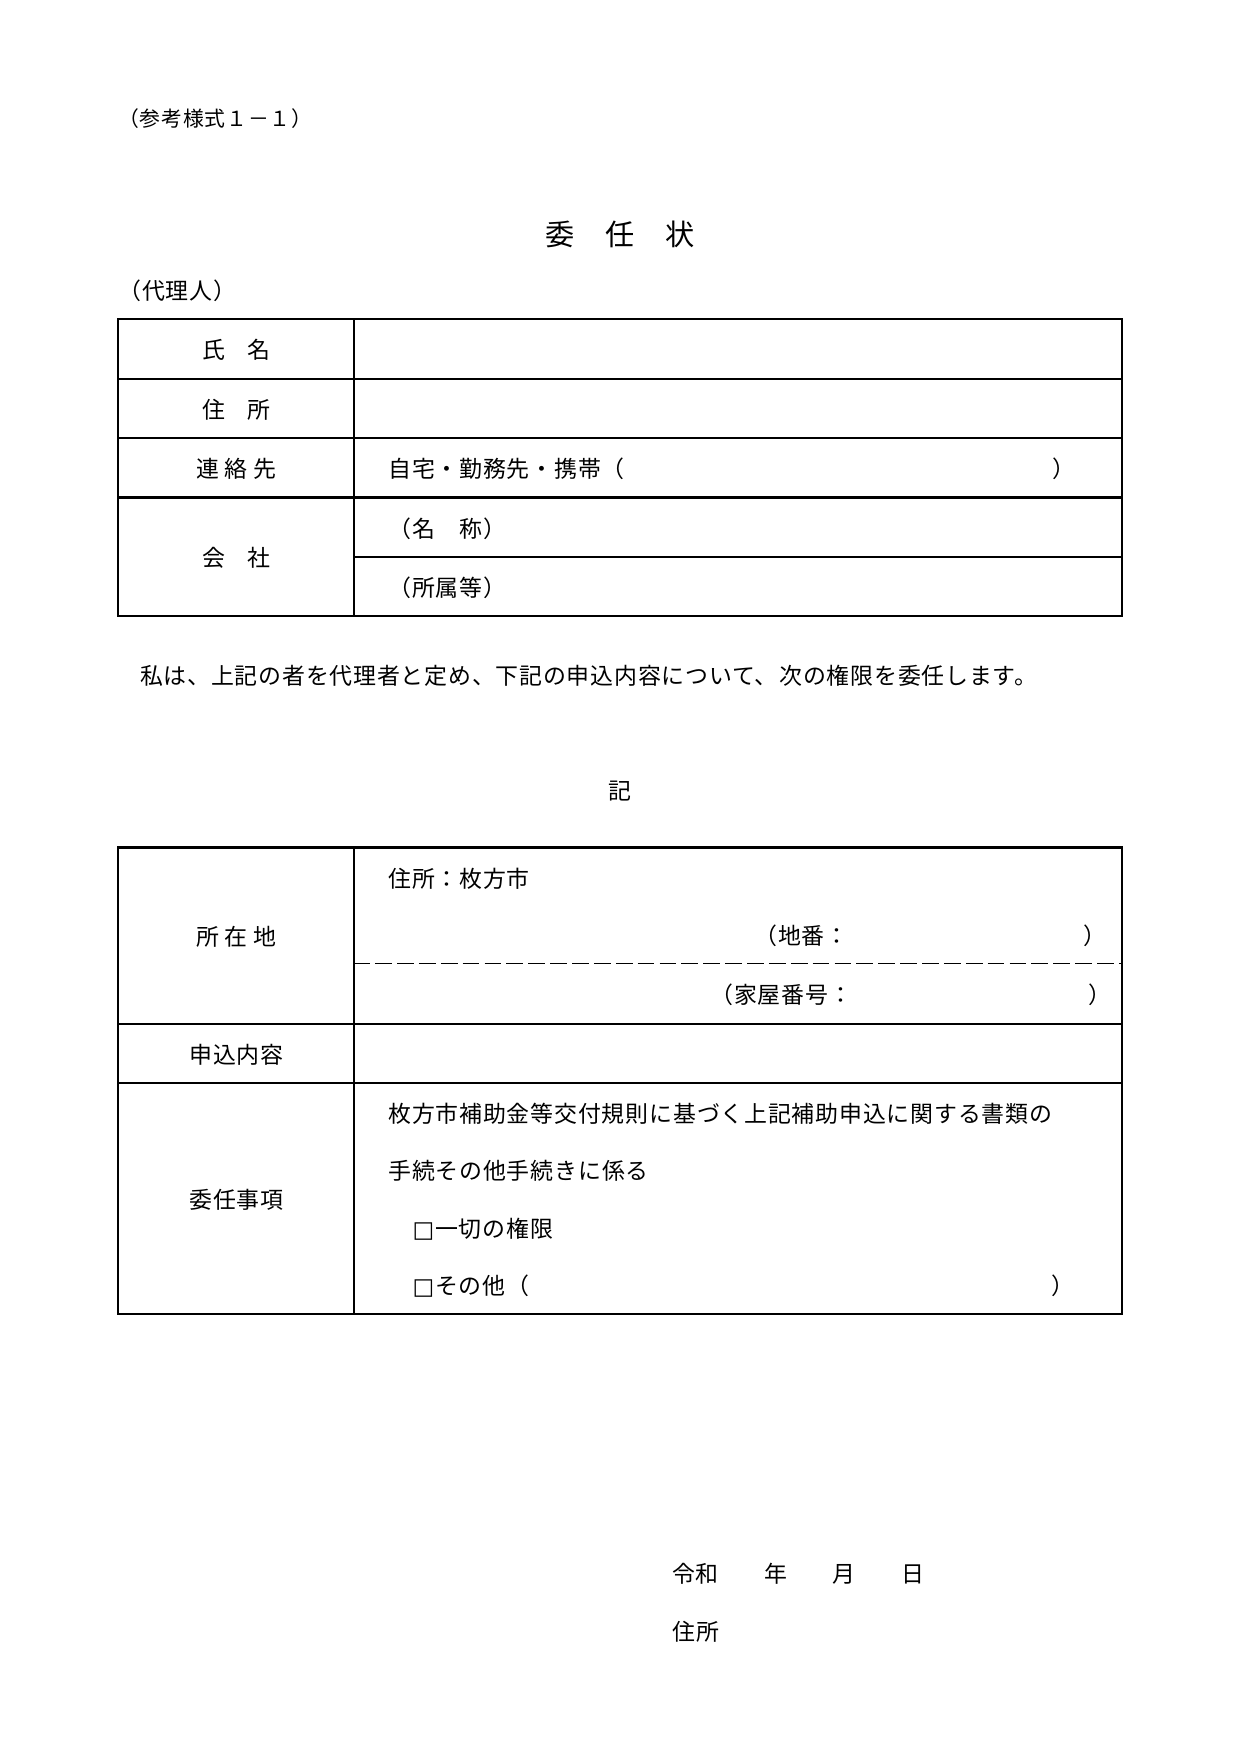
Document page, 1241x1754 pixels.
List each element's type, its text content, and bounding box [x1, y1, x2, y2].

subtitle 記 [118, 761, 1122, 818]
table_header 氏名 [119, 320, 353, 378]
table_cell 連絡先 [119, 439, 353, 496]
table_cell （所属等） [355, 558, 1121, 615]
table_cell [355, 380, 1121, 437]
table_header 住所：枚方市 （地番： ） [355, 849, 1121, 963]
table_cell [355, 1025, 1121, 1082]
table_cell （家屋番号： ） [355, 963, 1121, 1022]
table_cell 委任事項 [119, 1084, 353, 1313]
table_header [355, 320, 1121, 378]
table_cell （名 称） [355, 499, 1121, 556]
table_cell 申込内容 [119, 1025, 353, 1082]
table_cell 自宅・勤務先・携帯（ ） [355, 439, 1121, 496]
text （参考様式１－１） [118, 89, 1122, 146]
text 住所 [118, 1602, 1122, 1659]
table_cell 住所 [119, 380, 353, 437]
text 令和 年 月 日 [118, 1544, 1122, 1602]
text 委 任 状 [118, 204, 1122, 261]
table_cell 会社 [119, 499, 353, 615]
text （代理人） [118, 261, 1122, 318]
table_header 所在地 [119, 849, 353, 1022]
table_cell 枚方市補助金等交付規則に基づく上記補助申込に関する書類の 手続その他手続きに係る □一切の権限 □その他（ ） [355, 1084, 1121, 1313]
text 私は、上記の者を代理者と定め、下記の申込内容について、次の権限を委任します。 [118, 646, 1122, 703]
